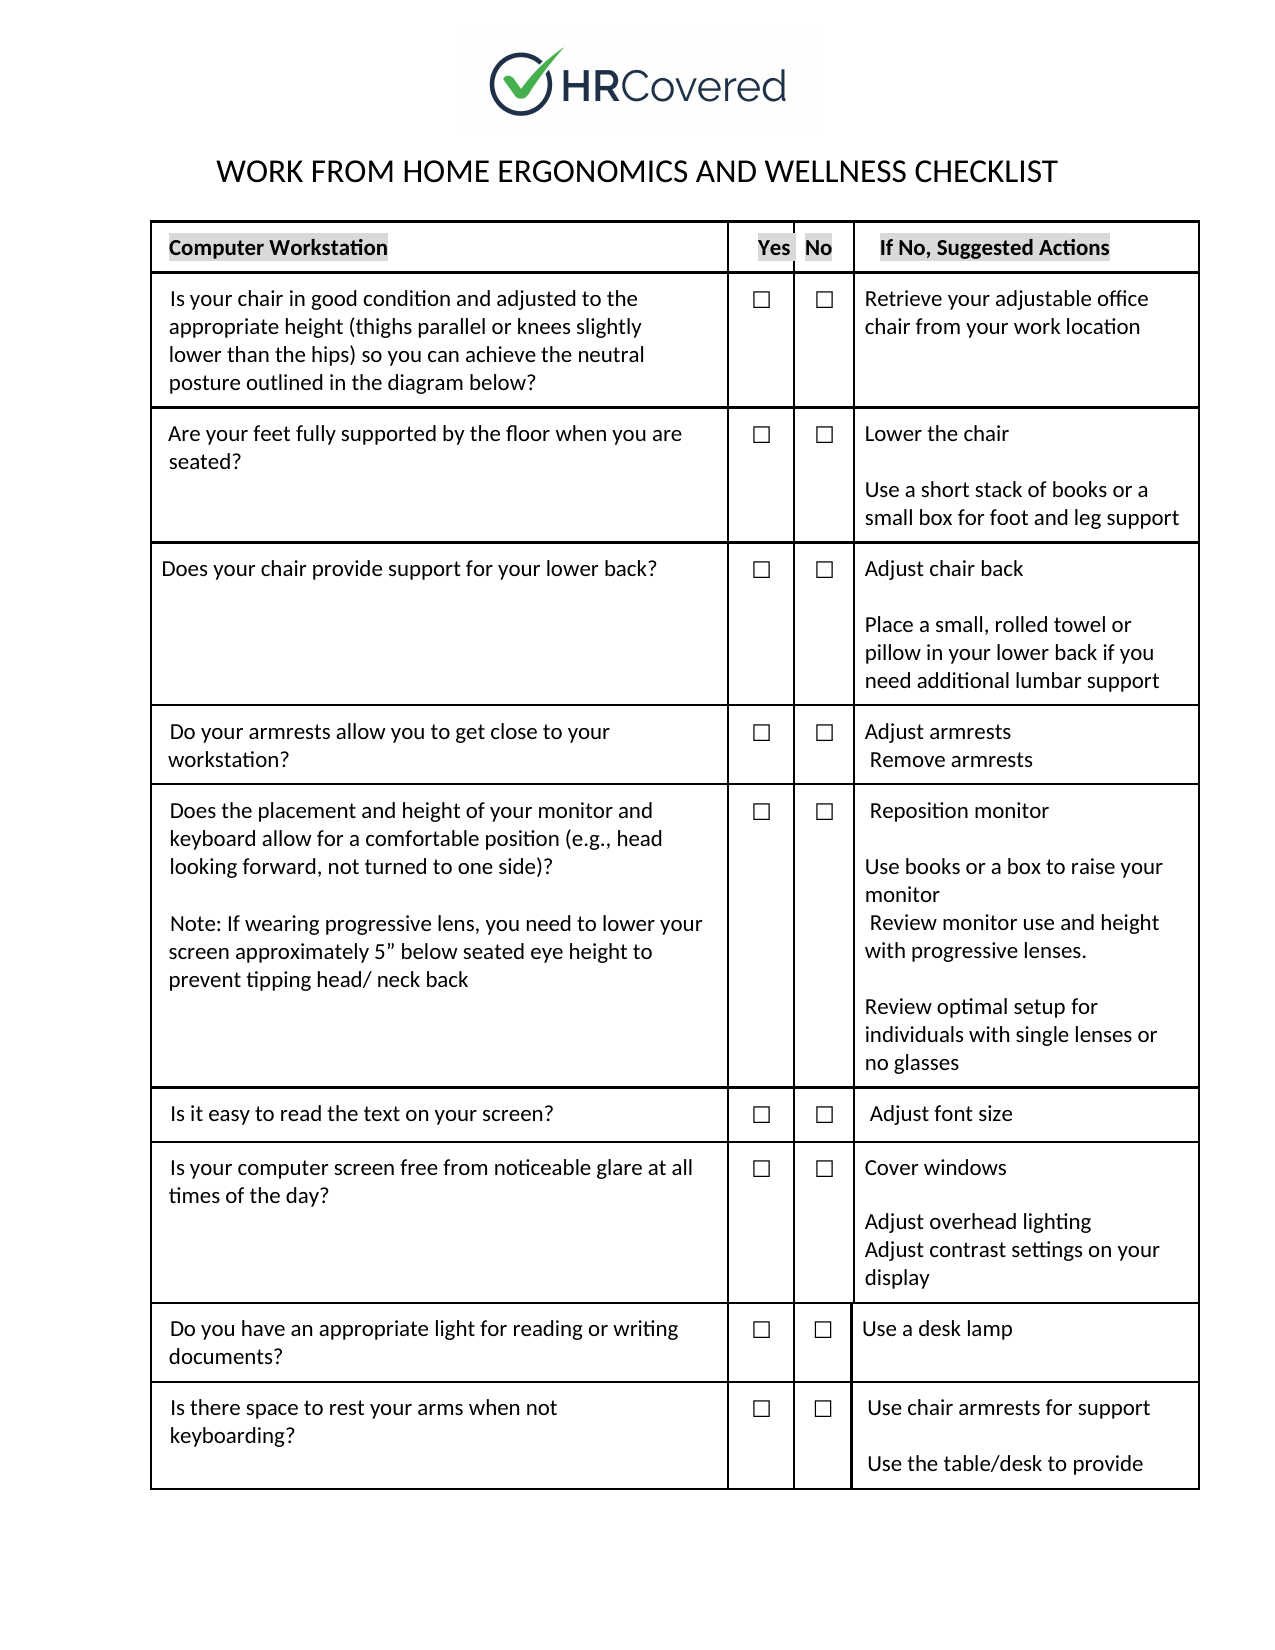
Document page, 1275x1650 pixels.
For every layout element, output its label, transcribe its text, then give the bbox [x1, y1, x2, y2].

table_cell [795, 1383, 850, 1488]
table_cell Is your computer screen free from noticeable glare at all times of the day? [152, 1143, 727, 1302]
table_cell [729, 544, 793, 704]
table_cell Does the placement and height of your monitor and keyboard allow for a comfortable position (e.g., head looking forward, not turned to one side)? Note: If wearing progressive lens, you need to lower your screen approximately 5” below seated eye height to prevent tipping head/ neck back [152, 785, 727, 1086]
table_cell [795, 706, 853, 783]
table_cell [729, 785, 793, 1086]
table_cell Reposition monitor Use books or a box to raise your monitor Review monitor use and height with progressive lenses. Review optimal setup for individuals with single lenses or no glasses [855, 785, 1198, 1086]
table_cell Lower the chair Use a short stack of books or a small box for foot and leg support [855, 409, 1198, 541]
table_cell Is it easy to read the text on your screen? [152, 1089, 727, 1141]
table_cell Retrieve your adjustable office chair from your work location [855, 274, 1198, 406]
table_cell Cover windows Adjust overhead lighting Adjust contrast settings on your display [855, 1143, 1198, 1302]
table_cell Adjust chair back Place a small, rolled towel or pillow in your lower back if you need additional lumbar support [855, 544, 1198, 704]
table_header Computer Workstation [152, 223, 727, 271]
table_cell [729, 1089, 793, 1141]
table_cell [795, 1089, 853, 1141]
table_cell Are your feet fully supported by the floor when you are seated? [152, 409, 727, 541]
table_cell [729, 409, 793, 541]
table_cell Use a desk lamp [853, 1304, 1198, 1381]
table_cell Does your chair provide support for your lower back? [152, 544, 727, 704]
subtitle WORK FROM HOME ERGONOMICS AND WELLNESS CHECKLIST [150, 150, 1125, 191]
table_cell Is there space to rest your arms when not keyboarding? [152, 1383, 727, 1488]
table_cell [795, 544, 853, 704]
picture [457, 28, 818, 135]
table_cell Do your armrests allow you to get close to your workstation? [152, 706, 727, 783]
table_cell [795, 274, 853, 406]
table_header Yes N [729, 223, 793, 271]
table_cell [729, 706, 793, 783]
table_cell [729, 1143, 793, 1302]
table_cell [729, 1304, 793, 1381]
table_cell Adjust font size [855, 1089, 1198, 1141]
table_cell [729, 1383, 793, 1488]
table_cell [795, 1143, 853, 1302]
table_header No [795, 223, 853, 271]
table_cell Do you have an appropriate light for reading or writing documents? [152, 1304, 727, 1381]
table_header If No, Suggested Actions [855, 223, 1198, 271]
table_cell [795, 785, 853, 1086]
table_cell [795, 409, 853, 541]
table_cell Is your chair in good condition and adjusted to the appropriate height (thighs parallel or knees slightly lower than the hips) so you can achieve the neutral posture outlined in the diagram below? [152, 274, 727, 406]
table_cell Use chair armrests for support Use the table/desk to provide support [853, 1383, 1198, 1488]
table_cell Adjust armrests Remove armrests [855, 706, 1198, 783]
table_cell [729, 274, 793, 406]
table_cell [795, 1304, 850, 1381]
